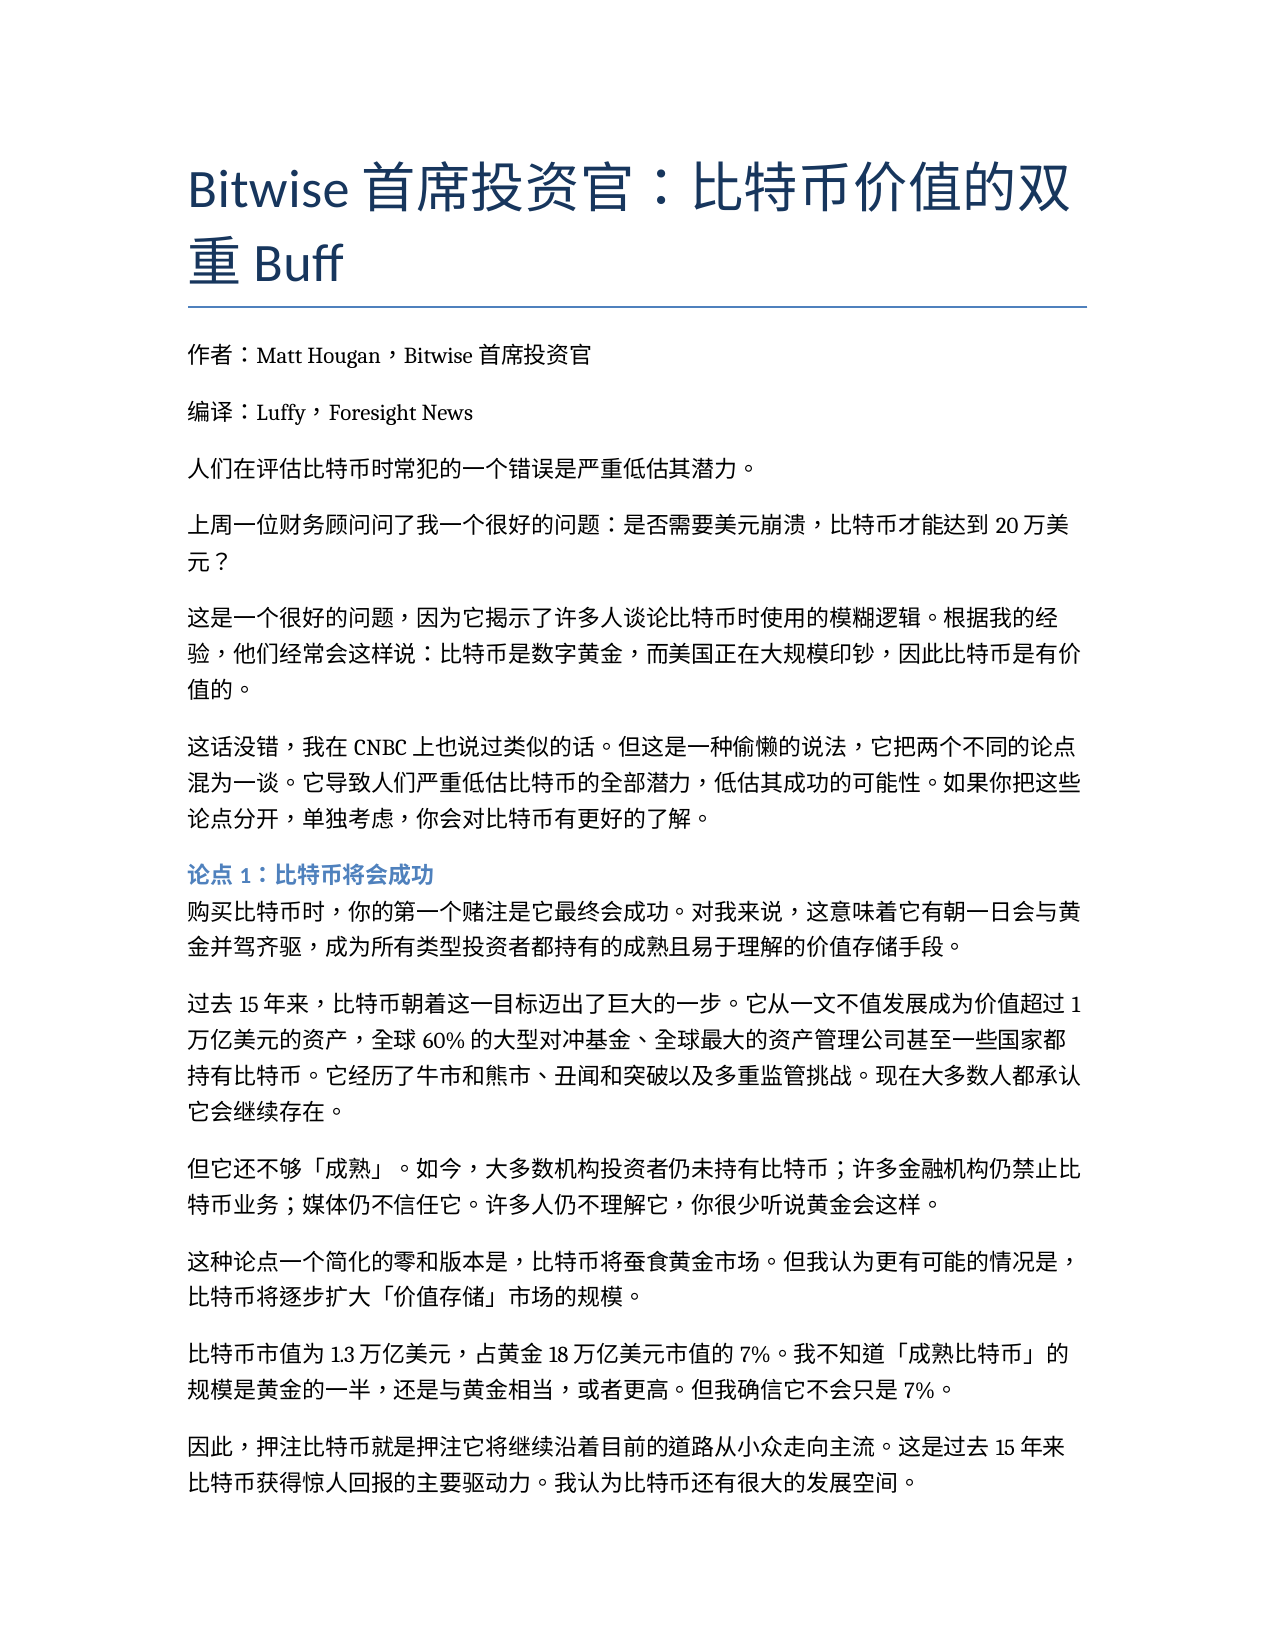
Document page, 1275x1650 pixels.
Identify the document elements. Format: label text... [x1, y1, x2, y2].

text 这话没错，我在 CNBC 上也说过类似的话。但这是一种偷懒的说法，它把两个不同的论点混为一谈。它导致人们严重低估比特币的全部潜力，低估其成功的可能性。如果你把这些论点分开，单独考虑，你会对比特币有更好的了解。 [187, 731, 1087, 834]
text 但它还不够「成熟」。如今，大多数机构投资者仍未持有比特币；许多金融机构仍禁止比特币业务；媒体仍不信任它。许多人仍不理解它，你很少听说黄金会这样。 [187, 1153, 1087, 1220]
subtitle 论点 1：比特币将会成功 [187, 859, 1087, 891]
text 因此，押注比特币就是押注它将继续沿着目前的道路从小众走向主流。这是过去 15 年来比特币获得惊人回报的主要驱动力。我认为比特币还有很大的发展空间。 [187, 1431, 1087, 1498]
text 作者：Matt Hougan，Bitwise 首席投资官 [187, 339, 1087, 370]
text 上周一位财务顾问问了我一个很好的问题：是否需要美元崩溃，比特币才能达到 20 万美元？ [187, 509, 1087, 577]
text 购买比特币时，你的第一个赌注是它最终会成功。对我来说，这意味着它有朝一日会与黄金并驾齐驱，成为所有类型投资者都持有的成熟且易于理解的价值存储手段。 [187, 895, 1087, 963]
text 这是一个很好的问题，因为它揭示了许多人谈论比特币时使用的模糊逻辑。根据我的经验，他们经常会这样说：比特币是数字黄金，而美国正在大规模印钞，因此比特币是有价值的。 [187, 602, 1087, 705]
text 过去 15 年来，比特币朝着这一目标迈出了巨大的一步。它从一文不值发展成为价值超过 1 万亿美元的资产，全球 60% 的大型对冲基金、全球最大的资产管理公司甚至一些国家都持有比特币。它经历了牛市和熊市、丑闻和突破以及多重监管挑战。现在大多数人都承认它会继续存在。 [187, 988, 1087, 1127]
text 人们在评估比特币时常犯的一个错误是严重低估其潜力。 [187, 453, 1087, 484]
text 编译：Luffy，Foresight News [187, 396, 1087, 427]
text 这种论点一个简化的零和版本是，比特币将蚕食黄金市场。但我认为更有可能的情况是，比特币将逐步扩大「价值存储」市场的规模。 [187, 1245, 1087, 1313]
text 比特币市值为 1.3 万亿美元，占黄金 18 万亿美元市值的 7%。我不知道「成熟比特币」的规模是黄金的一半，还是与黄金相当，或者更高。但我确信它不会只是 7%。 [187, 1338, 1087, 1405]
title Bitwise首席投资官：比特币价值的双重Buff [187, 150, 1087, 308]
